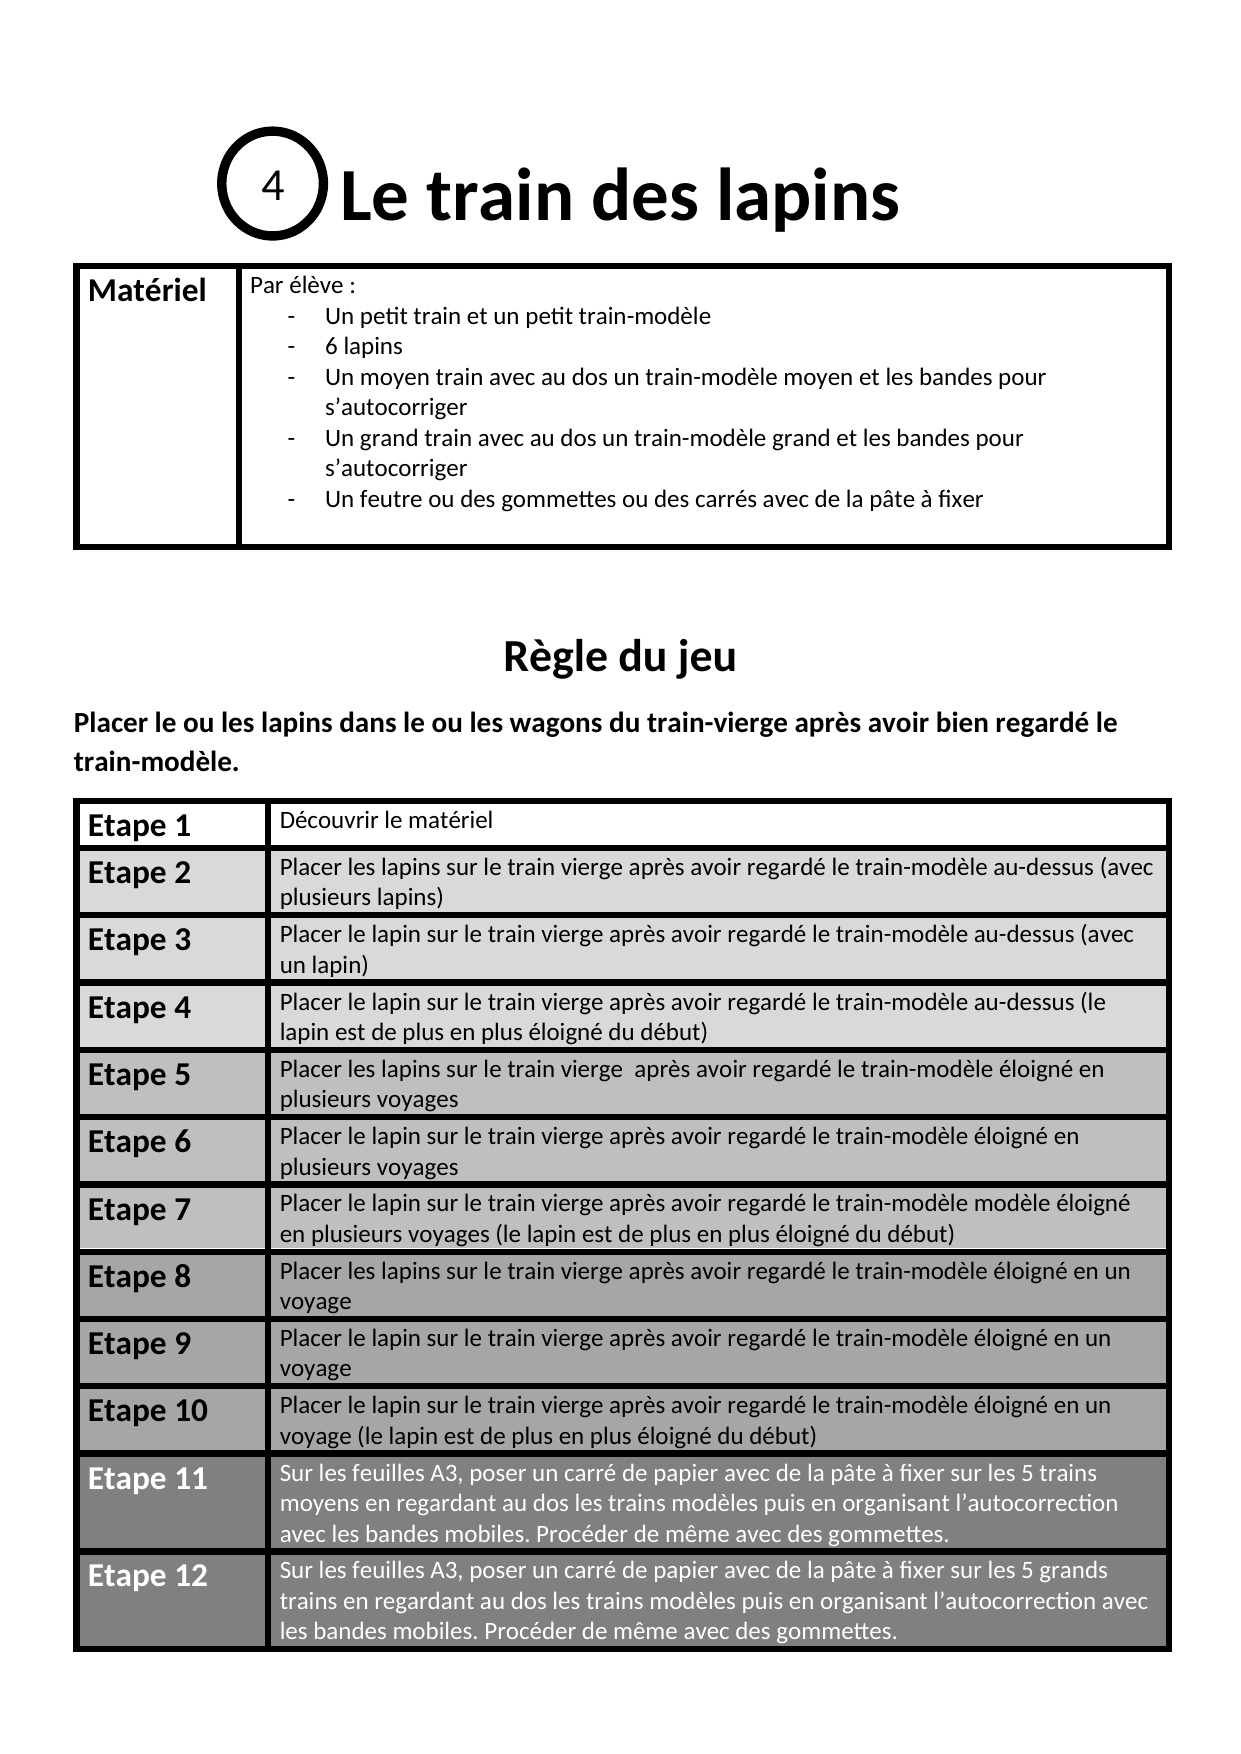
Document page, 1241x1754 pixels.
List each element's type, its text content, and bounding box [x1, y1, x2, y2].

table_cell Placer le lapin sur le train vierge après avoir regardé le train-modèle éloigné en un voyage (le lapin est de plus en plus éloigné du début) [271, 1389, 1166, 1450]
table_cell Etape 9 [80, 1322, 265, 1383]
table_header Matériel [80, 269, 236, 544]
text Le train des lapins [148, 148, 255, 239]
table_cell Etape 7 [80, 1188, 265, 1248]
table_cell Placer le lapin sur le train vierge après avoir regardé le train-modèle au-dessus (le lapin est de plus en plus éloigné du début) [271, 986, 1166, 1047]
text Règle du jeu [148, 627, 1093, 683]
table_cell Etape 3 [80, 918, 265, 979]
table_cell Etape 5 [80, 1053, 265, 1114]
table_header Découvrir le matériel [271, 804, 1166, 845]
text Placer le ou les lapins dans le ou les wagons du train-vierge après avoir bien regardé le train-modèle. [74, 704, 1166, 778]
table_cell Etape 2 [80, 851, 265, 912]
table_cell Placer le lapin sur le train vierge après avoir regardé le train-modèle au-dessus (avec un lapin) [271, 918, 1166, 979]
table_cell Placer les lapins sur le train vierge après avoir regardé le train-modèle au-dessus (avec plusieurs lapins) [271, 851, 1166, 912]
table_cell Etape 4 [80, 986, 265, 1047]
table_cell Placer les lapins sur le train vierge après avoir regardé le train-modèle éloigné en plusieurs voyages [271, 1053, 1166, 1114]
table_cell Etape 11 [80, 1457, 265, 1548]
text Le train des lapins [290, 148, 1093, 239]
table_cell Etape 12 [80, 1555, 265, 1646]
table_cell Placer le lapin sur le train vierge après avoir regardé le train-modèle éloigné en un voyage [271, 1322, 1166, 1383]
table_cell Placer le lapin sur le train vierge après avoir regardé le train-modèle éloigné en plusieurs voyages [271, 1120, 1166, 1181]
table_cell Placer les lapins sur le train vierge après avoir regardé le train-modèle éloigné en un voyage [271, 1255, 1166, 1316]
table_cell Sur les feuilles A3, poser un carré de papier avec de la pâte à fixer sur les 5 grands trains en regardant au dos les trains modèles puis en organisant l’autocorrection avec les bandes mobiles. Procéder de même avec des gommettes. [271, 1555, 1166, 1646]
table_cell Sur les feuilles A3, poser un carré de papier avec de la pâte à fixer sur les 5 trains moyens en regardant au dos les trains modèles puis en organisant l’autocorrection avec les bandes mobiles. Procéder de même avec des gommettes. [271, 1457, 1166, 1548]
table_cell Etape 6 [80, 1120, 265, 1181]
table_cell Placer le lapin sur le train vierge après avoir regardé le train-modèle modèle éloigné en plusieurs voyages (le lapin est de plus en plus éloigné du début) [271, 1188, 1166, 1248]
table_cell Etape 10 [80, 1389, 265, 1450]
table_cell Etape 8 [80, 1255, 265, 1316]
table_header Par élève : Un petit train et un petit train-modèle 6 lapins Un moyen train avec au dos un train-modèle moyen et les bandes pour s’autocorriger Un grand train avec au dos un train-modèle grand et les bandes pour s’autocorriger Un feutre ou des gommettes ou des carrés avec de la pâte à fixer [242, 269, 1166, 544]
table_header Etape 1 [80, 804, 265, 845]
